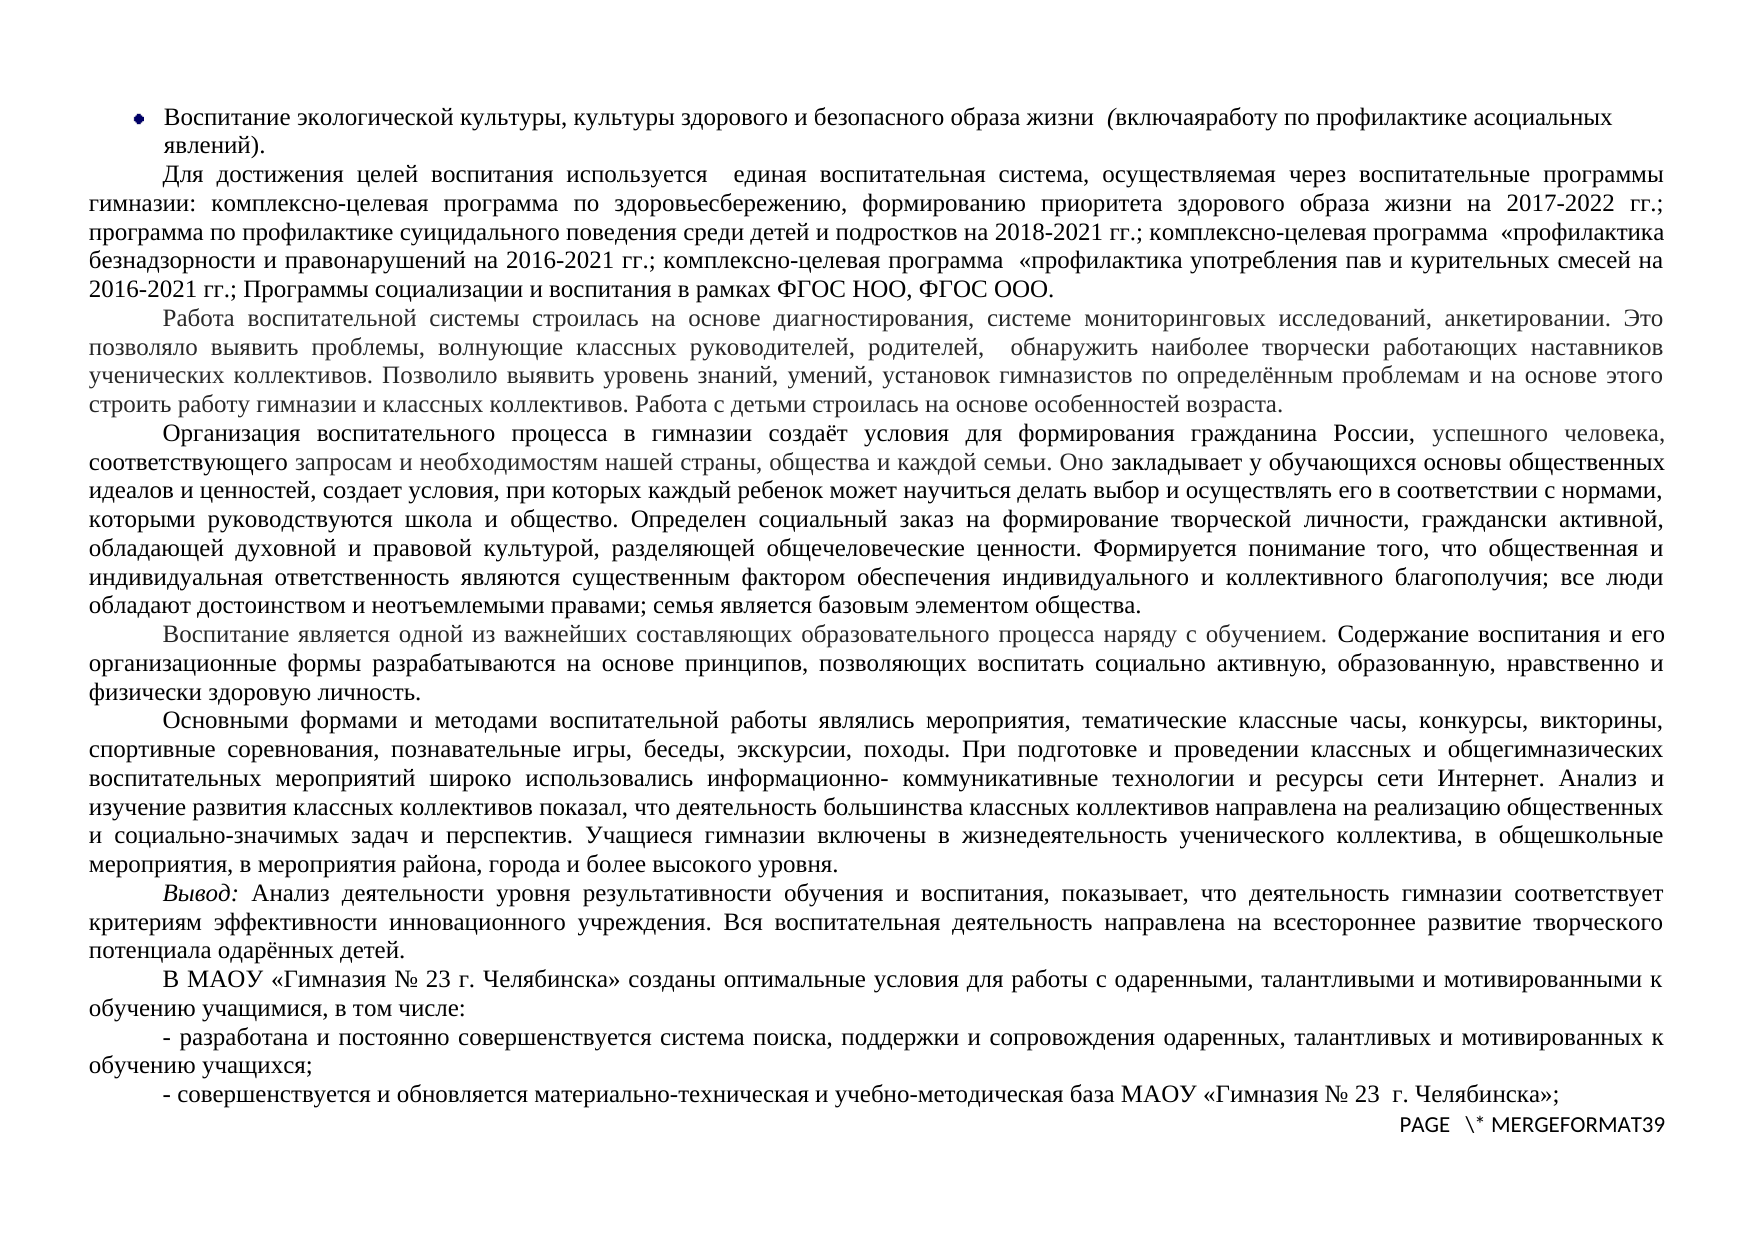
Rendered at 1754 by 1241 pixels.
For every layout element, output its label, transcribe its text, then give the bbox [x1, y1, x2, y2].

text Для достижения целей воспитания используется единая воспитательная система, осуществляемая через воспитательные программы гимназии: комплексно-целевая программа по здоровьесбережению, формированию приоритета здорового образа жизни на 2017-2022 гг.; программа по профилактике суицидального поведения среди детей и подростков на 2018-2021 гг.; комплексно-целевая программа «профилактика безнадзорности и правонарушений на 2016-2021 гг.; комплексно-целевая программа «профилактика употребления пав и курительных смесей на 2016-2021 гг.; Программы социализации и воспитания в рамках ФГОС НОО, ФГОС ООО. [89, 159, 1665, 303]
text Воспитание является одной из важнейших составляющих образовательного процесса наряду с обучением. Содержание воспитания и его организационные формы разрабатываются на основе принципов, позволяющих воспитать социально активную, образованную, нравственно и физически здоровую личность. [89, 619, 1665, 706]
text Работа воспитательной системы строилась на основе диагностирования, системе мониторинговых исследований, анкетировании. Это позволяло выявить проблемы, волнующие классных руководителей, родителей, обнаружить наиболее творчески работающих наставников ученических коллективов. Позволило выявить уровень знаний, умений, установок гимназистов по определённым проблемам и на основе этого строить работу гимназии и классных коллективов. Работа с детьми строилась на основе особенностей возраста. [89, 303, 1665, 418]
text Организация воспитательного процесса в гимназии создаёт условия для формирования гражданина России, успешного человека, соответствующего запросам и необходимостям нашей страны, общества и каждой семьи. Оно закладывает у обучающихся основы общественных идеалов и ценностей, создает условия, при которых каждый ребенок может научиться делать выбор и осуществлять его в соответствии с нормами, которыми руководствуются школа и общество. Определен социальный заказ на формирование творческой личности, граждански активной, обладающей духовной и правовой культурой, разделяющей общечеловеческие ценности. Формируется понимание того, что общественная и индивидуальная ответственность являются существенным фактором обеспечения индивидуального и коллективного благополучия; все люди обладают достоинством и неотъемлемыми правами; семья является базовым элементом общества. [89, 418, 1665, 619]
text - разработана и постоянно совершенствуется система поиска, поддержки и сопровождения одаренных, талантливых и мотивированных к обучению учащихся; [89, 1022, 1665, 1079]
picture [127, 108, 144, 126]
text Вывод: Анализ деятельности уровня результативности обучения и воспитания, показывает, что деятельность гимназии соответствует критериям эффективности инновационного учреждения. Вся воспитательная деятельность направлена на всестороннее развитие творческого потенциала одарённых детей. [89, 878, 1665, 964]
text - совершенствуется и обновляется материально-техническая и учебно-методическая база МАОУ «Гимназия № 23 г. Челябинска»; [89, 1079, 1665, 1108]
text Основными формами и методами воспитательной работы являлись мероприятия, тематические классные часы, конкурсы, викторины, спортивные соревнования, познавательные игры, беседы, экскурсии, походы. При подготовке и проведении классных и общегимназических воспитательных мероприятий широко использовались информационно- коммуникативные технологии и ресурсы сети Интернет. Анализ и изучение развития классных коллективов показал, что деятельность большинства классных коллективов направлена на реализацию общественных и социально-значимых задач и перспектив. Учащиеся гимназии включены в жизнедеятельность ученического коллектива, в общешкольные мероприятия, в мероприятия района, города и более высокого уровня. [89, 706, 1665, 878]
list Воспитание экологической культуры, культуры здорового и безопасного образа жизни (включаяработу по профилактике асоциальных явлений). [126, 102, 1665, 159]
text В МАОУ «Гимназия № 23 г. Челябинска» созданы оптимальные условия для работы с одаренными, талантливыми и мотивированными к обучению учащимися, в том числе: [89, 964, 1665, 1022]
